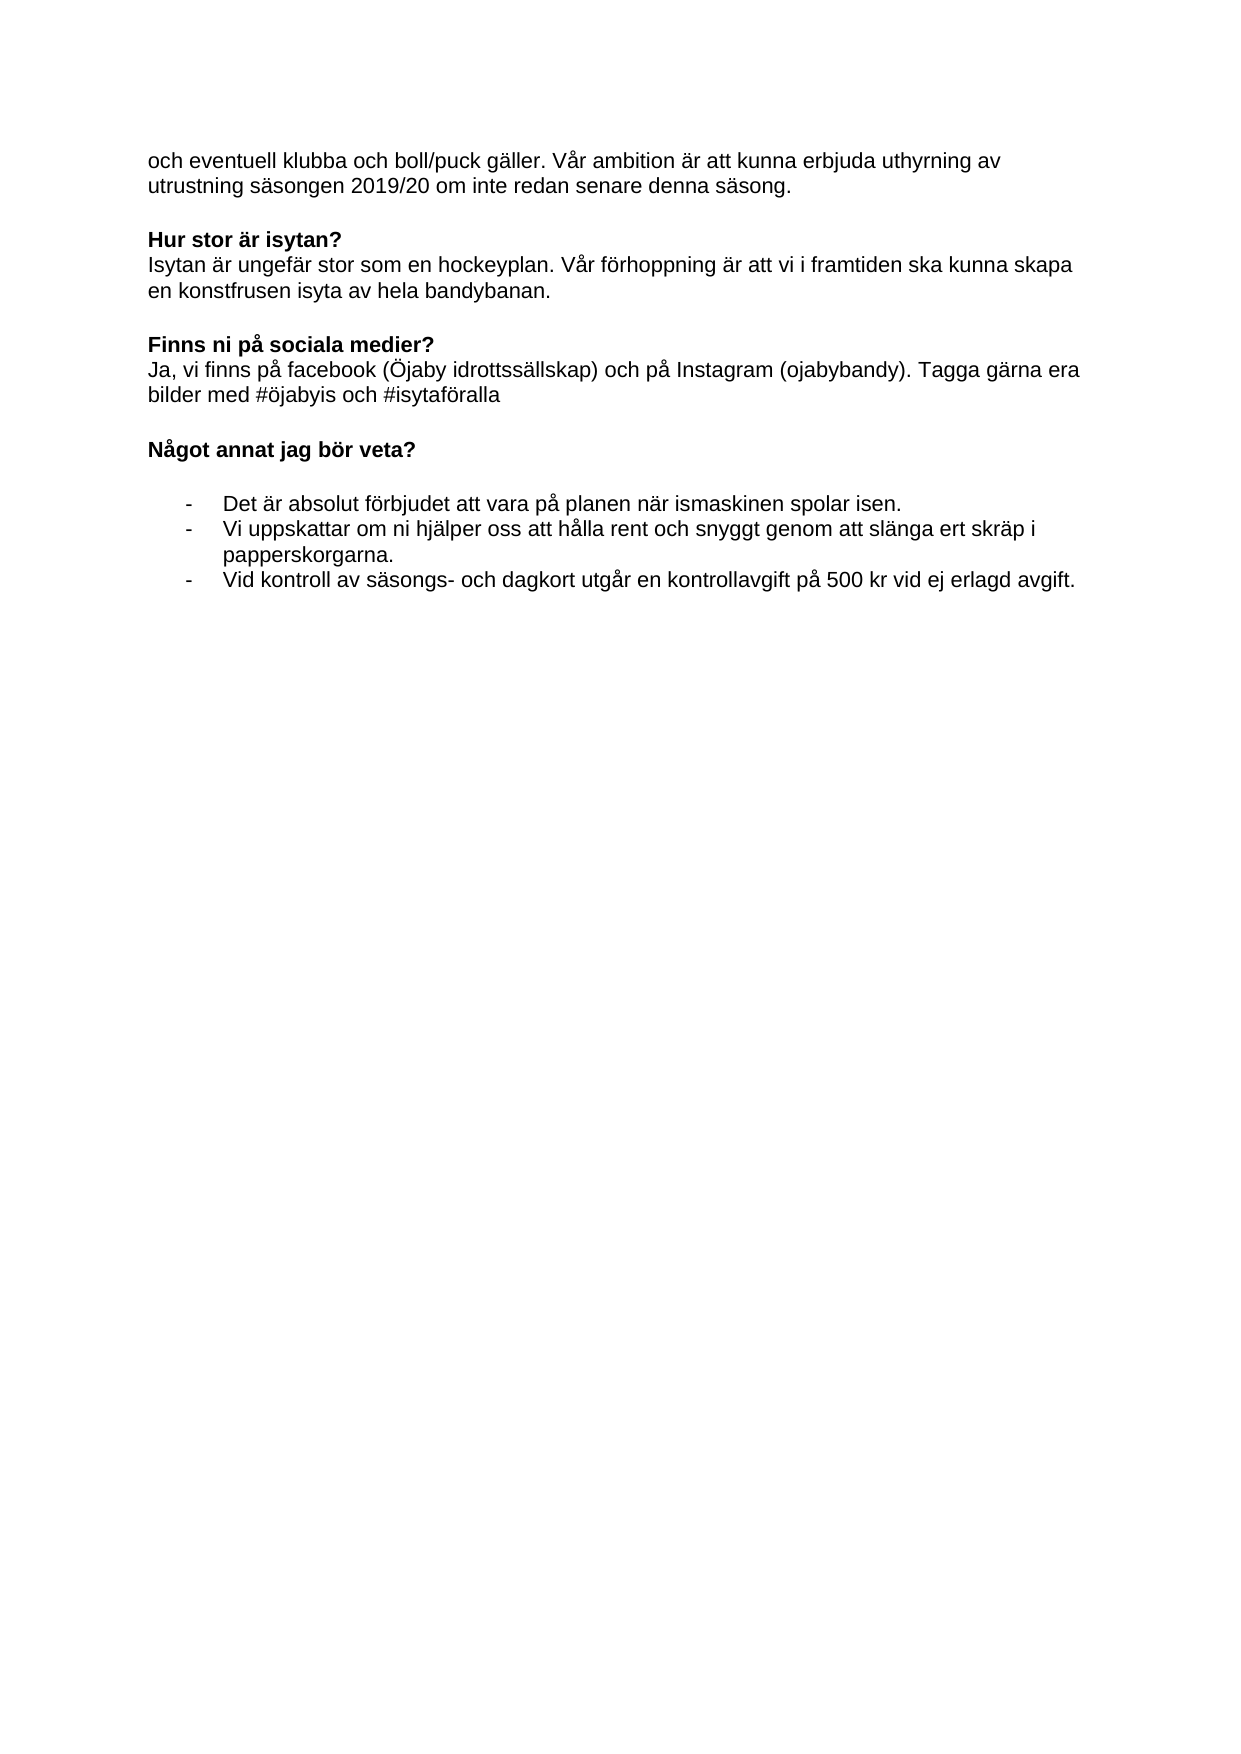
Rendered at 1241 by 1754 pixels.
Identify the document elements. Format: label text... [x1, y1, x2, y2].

list Det är absolut förbjudet att vara på planen när ismaskinen spolar isen. [185, 491, 1093, 516]
text Finns ni på sociala medier? Ja, vi finns på facebook (Öjaby idrottssällskap) och på Instagram (ojabybandy). Tagga gärna era bilder med #öjabyis och #isytaföralla [148, 332, 1093, 408]
text Något annat jag bör veta? [148, 437, 1093, 462]
list Vid kontroll av säsongs- och dagkort utgår en kontrollavgift på 500 kr vid ej erlagd avgift. [185, 567, 1093, 592]
list Vi uppskattar om ni hjälper oss att hålla rent och snyggt genom att slänga ert skräp i papperskorgarna. [185, 516, 1093, 567]
text Hur stor är isytan? Isytan är ungefär stor som en hockeyplan. Vår förhoppning är att vi i framtiden ska kunna skapa en konstfrusen isyta av hela bandybanan. [148, 227, 1093, 303]
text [148, 148, 1093, 198]
